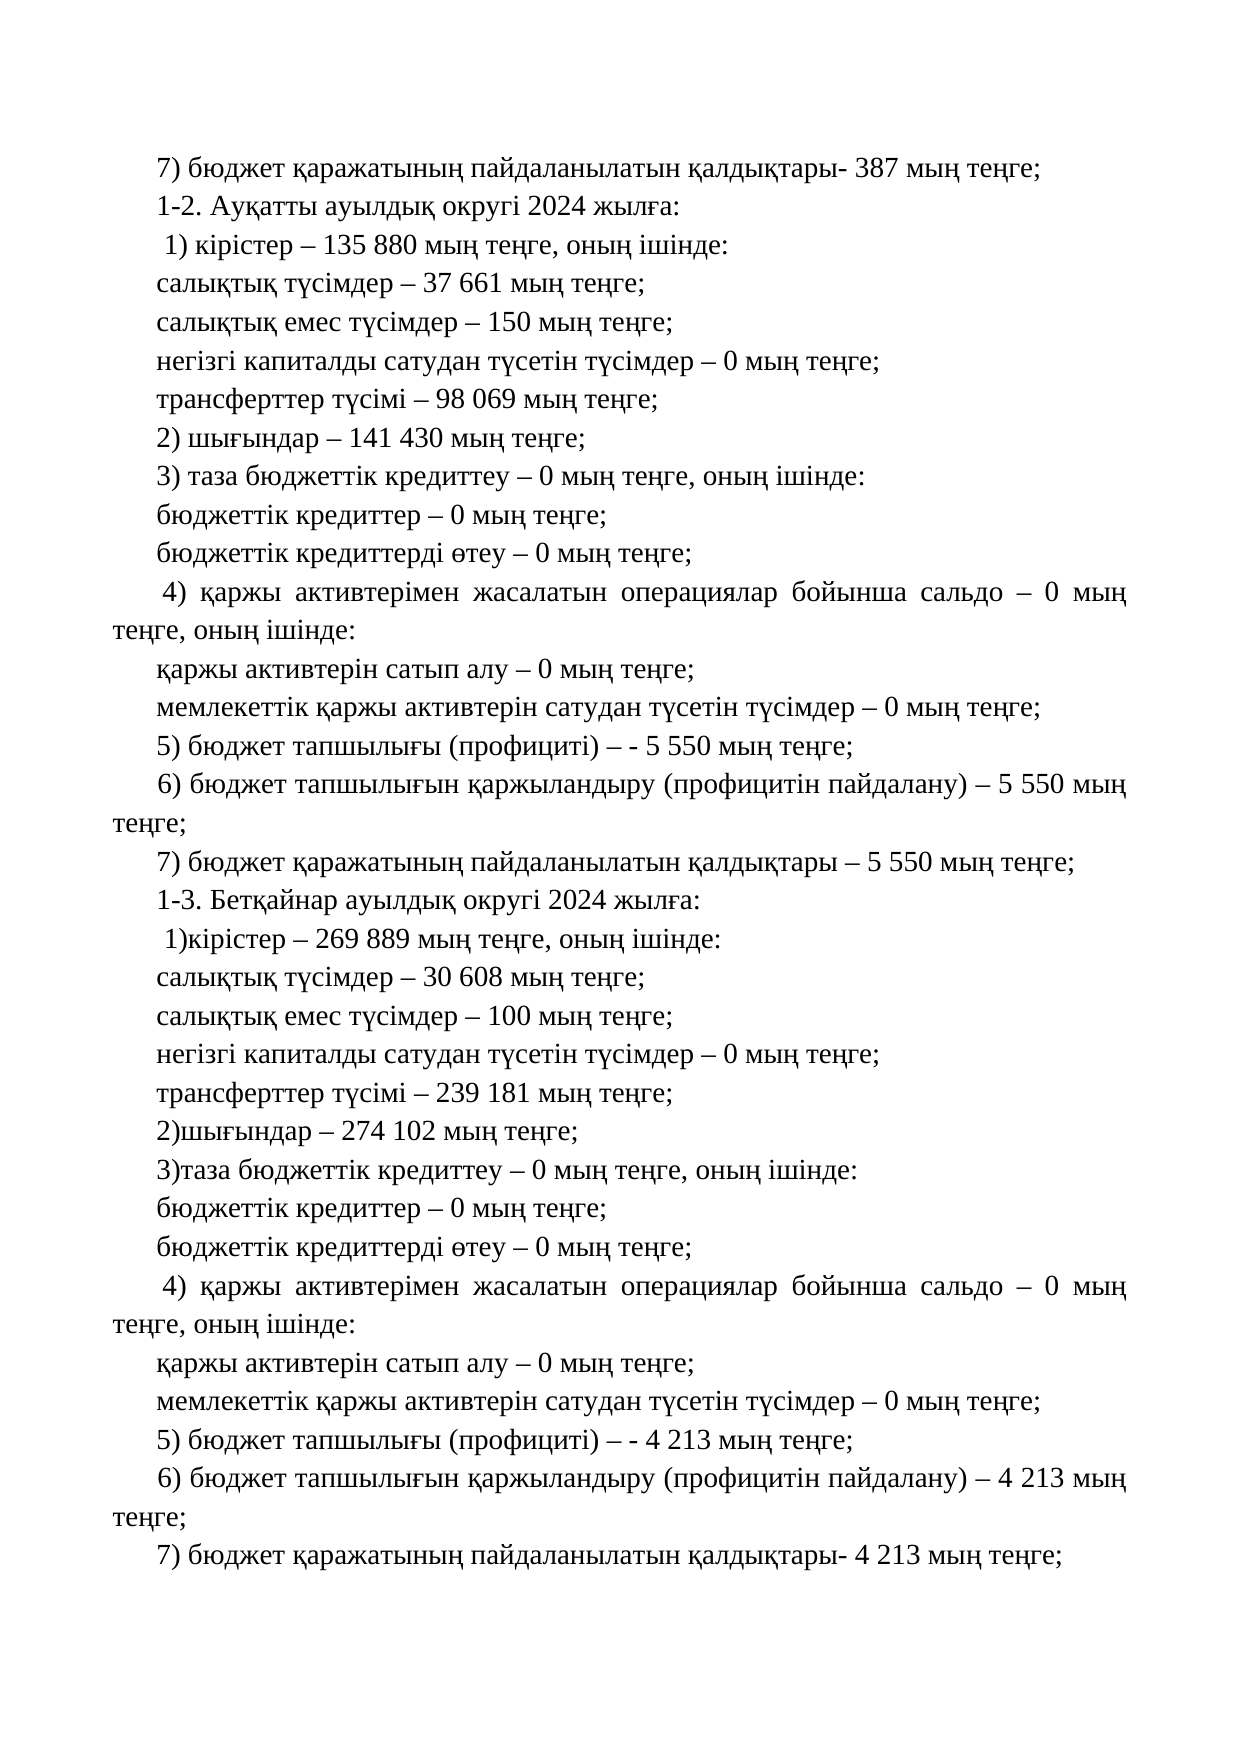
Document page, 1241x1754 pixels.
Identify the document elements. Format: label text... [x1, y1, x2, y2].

text салықтық емес түсімдер – 100 мың теңге; [112, 998, 1128, 1031]
text негізгі капиталды сатудан түсетін түсімдер – 0 мың теңге; [112, 343, 1128, 376]
text бюджеттік кредиттерді өтеу – 0 мың теңге; [112, 1229, 1128, 1263]
text 1-3. Бетқайнар ауылдық округі 2024 жылға: [112, 882, 1128, 916]
text салықтық емес түсімдер – 150 мың теңге; [112, 304, 1128, 338]
text бюджеттік кредиттерді өтеу – 0 мың теңге; [112, 535, 1128, 569]
text салықтық түсімдер – 30 608 мың теңге; [112, 959, 1128, 993]
text 7) бюджет қаражатының пайдаланылатын қалдықтары- 4 213 мың теңге; [112, 1537, 1128, 1571]
text 5) бюджет тапшылығы (профициті) – - 4 213 мың теңге; [112, 1422, 1128, 1455]
text 4) қаржы активтерімен жасалатын операциялар бойынша сальдо – 0 мың теңге, оның ішінде: [112, 574, 1128, 646]
text бюджеттік кредиттер – 0 мың теңге; [112, 497, 1128, 530]
text 7) бюджет қаражатының пайдаланылатын қалдықтары- 387 мың теңге; [112, 150, 1128, 183]
text салықтық түсімдер – 37 661 мың теңге; [112, 266, 1128, 299]
text 6) бюджет тапшылығын қаржыландыру (профицитін пайдалану) – 4 213 мың теңге; [112, 1460, 1128, 1532]
text қаржы активтерін сатып алу – 0 мың теңге; [112, 1345, 1128, 1378]
text 2) шығындар – 141 430 мың теңге; [112, 420, 1128, 453]
text 6) бюджет тапшылығын қаржыландыру (профицитін пайдалану) – 5 550 мың теңге; [112, 767, 1128, 839]
text трансферттер түсімі – 98 069 мың теңге; [112, 381, 1128, 415]
text трансферттер түсімі – 239 181 мың теңге; [112, 1075, 1128, 1108]
text 1)кірістер – 269 889 мың теңге, оның ішінде: [112, 921, 1128, 954]
text 7) бюджет қаражатының пайдаланылатын қалдықтары – 5 550 мың теңге; [112, 844, 1128, 877]
text 1) кірістер – 135 880 мың теңге, оның ішінде: [112, 227, 1128, 261]
text 2)шығындар – 274 102 мың теңге; [112, 1113, 1128, 1147]
text 3)таза бюджеттік кредиттеу – 0 мың теңге, оның ішінде: [112, 1152, 1128, 1186]
text мемлекеттік қаржы активтерін сатудан түсетін түсімдер – 0 мың теңге; [112, 1383, 1128, 1417]
text қаржы активтерін сатып алу – 0 мың теңге; [112, 651, 1128, 684]
text 1-2. Ауқатты ауылдық округі 2024 жылға: [112, 188, 1128, 222]
text негізгі капиталды сатудан түсетін түсімдер – 0 мың теңге; [112, 1036, 1128, 1070]
text 5) бюджет тапшылығы (профициті) – - 5 550 мың теңге; [112, 728, 1128, 762]
text мемлекеттік қаржы активтерін сатудан түсетін түсімдер – 0 мың теңге; [112, 689, 1128, 723]
text 4) қаржы активтерімен жасалатын операциялар бойынша сальдо – 0 мың теңге, оның ішінде: [112, 1268, 1128, 1340]
text бюджеттік кредиттер – 0 мың теңге; [112, 1191, 1128, 1224]
text 3) таза бюджеттік кредиттеу – 0 мың теңге, оның ішінде: [112, 458, 1128, 492]
